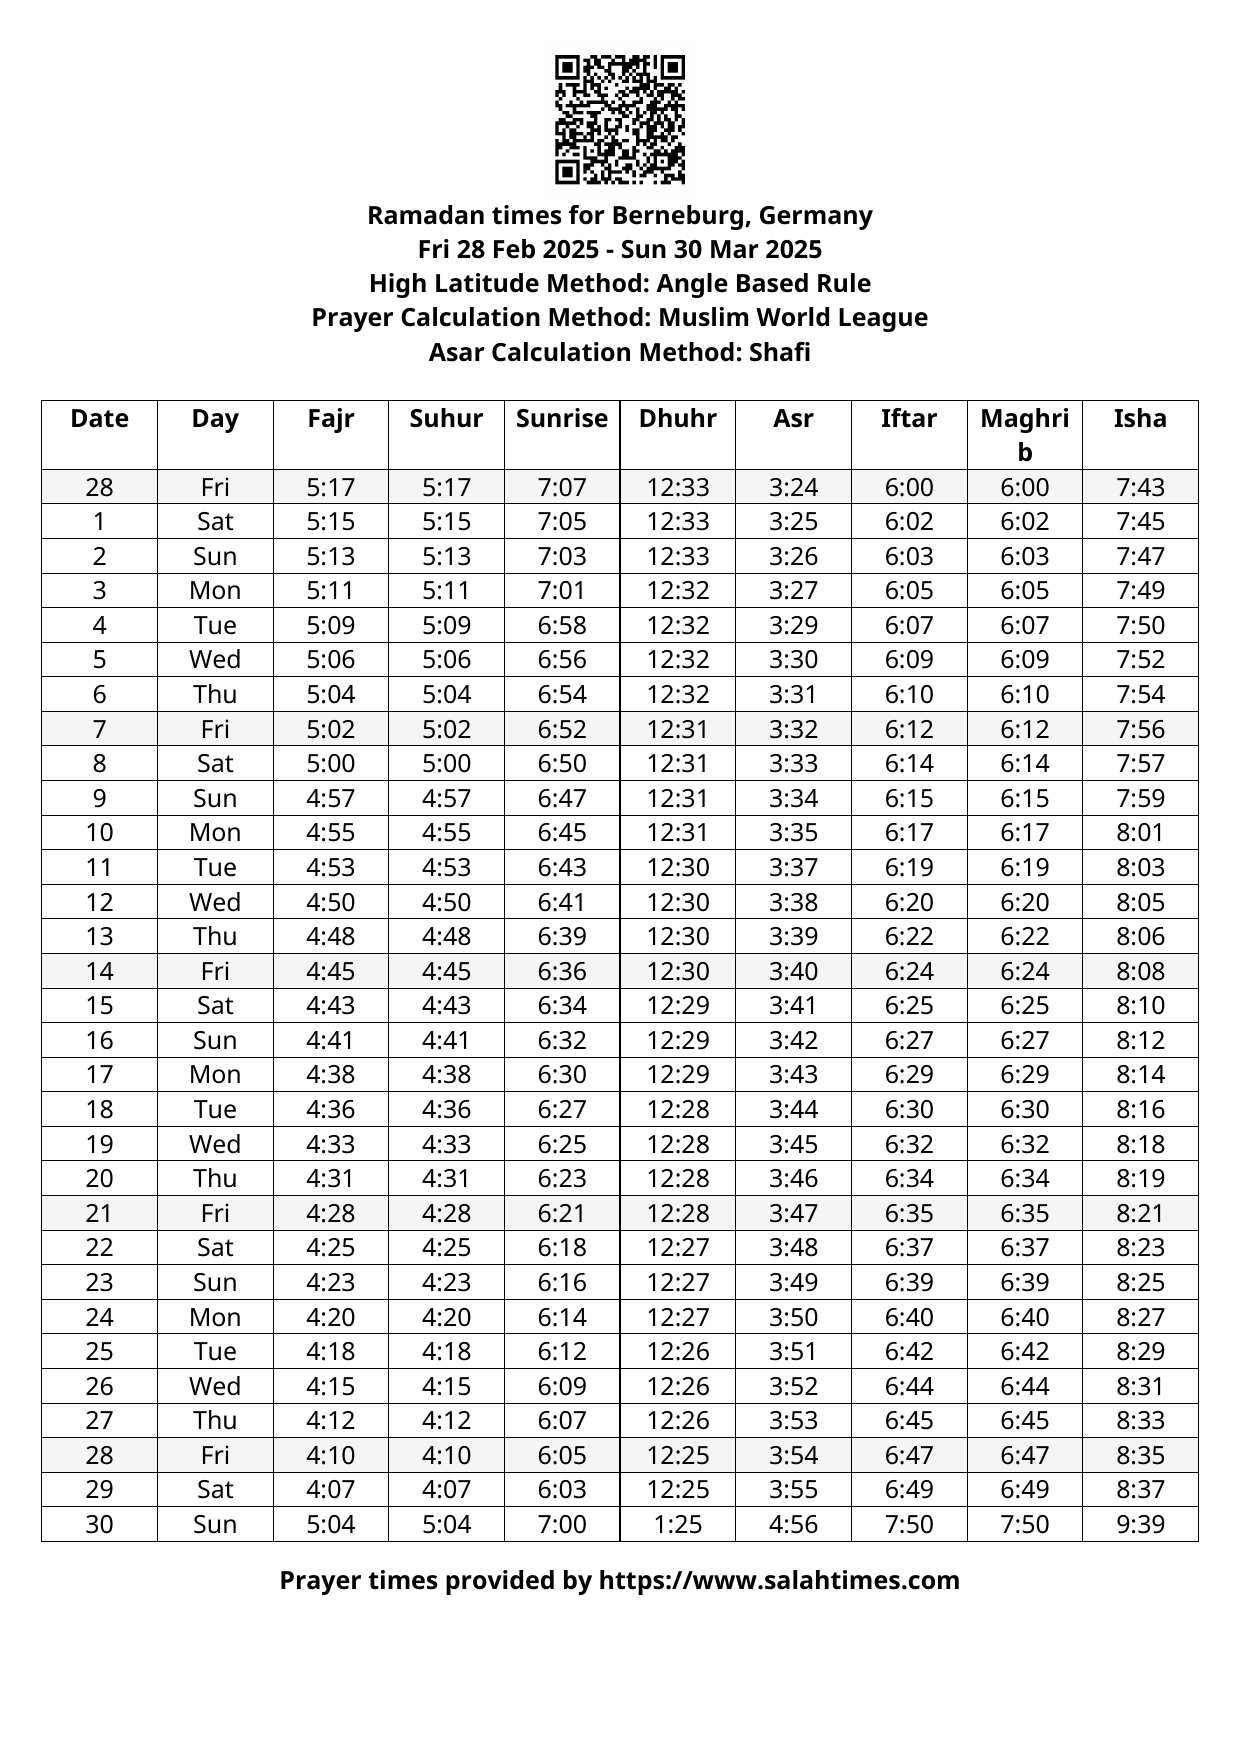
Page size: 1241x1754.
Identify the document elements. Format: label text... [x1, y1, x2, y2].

table_cell 8:16 [1083, 1092, 1198, 1126]
table_cell 3:51 [736, 1334, 851, 1368]
table_cell 4:18 [389, 1334, 504, 1368]
table_cell 12:27 [621, 1231, 735, 1264]
table_cell 6:34 [852, 1161, 967, 1195]
table_cell 6:17 [852, 816, 967, 849]
table_cell 6:44 [968, 1369, 1082, 1402]
table_cell 6:32 [968, 1127, 1082, 1160]
table_cell 3:34 [736, 781, 851, 814]
table_cell 8:08 [1083, 954, 1198, 987]
table_cell 5:02 [389, 712, 504, 745]
text Prayer Calculation Method: Muslim World League [42, 300, 1198, 334]
table_cell 3:43 [736, 1058, 851, 1091]
table_cell 28 [42, 470, 157, 503]
table_cell 4:15 [274, 1369, 388, 1402]
table_cell 24 [42, 1300, 157, 1333]
table_cell Thu [158, 1404, 273, 1437]
table_cell 4:41 [389, 1023, 504, 1057]
table_cell 6:15 [968, 781, 1082, 814]
table_cell Tue [158, 1092, 273, 1126]
picture [542, 41, 699, 198]
table_cell 6:35 [968, 1196, 1082, 1229]
table_cell 7:03 [505, 539, 619, 572]
table_cell 4:56 [736, 1507, 851, 1541]
table_cell 3:45 [736, 1127, 851, 1160]
table_cell 12:30 [621, 850, 735, 884]
table_cell 5:17 [274, 470, 388, 503]
table_cell 6:10 [968, 677, 1082, 711]
table_cell 12:33 [621, 504, 735, 538]
table_cell 6:24 [852, 954, 967, 987]
table_cell 6:09 [852, 643, 967, 676]
table_cell 12:29 [621, 1023, 735, 1057]
table_cell 12:32 [621, 677, 735, 711]
table_cell 12:28 [621, 1196, 735, 1229]
table_cell 4:50 [274, 885, 388, 918]
table_cell Fri [158, 1196, 273, 1229]
table_cell Mon [158, 816, 273, 849]
table_cell 7:47 [1083, 539, 1198, 572]
table_cell 4:55 [274, 816, 388, 849]
table_cell 6:29 [968, 1058, 1082, 1091]
table_cell 4:20 [274, 1300, 388, 1333]
table_cell 3:47 [736, 1196, 851, 1229]
table_cell Sun [158, 539, 273, 572]
table_cell 21 [42, 1196, 157, 1229]
table_cell 6:03 [968, 539, 1082, 572]
table_cell 8:27 [1083, 1300, 1198, 1333]
table_cell 5:11 [274, 574, 388, 607]
table_cell 4:23 [389, 1265, 504, 1299]
table_cell 6:39 [968, 1265, 1082, 1299]
table_cell 5:09 [389, 608, 504, 642]
table_cell 12:28 [621, 1092, 735, 1126]
table_header Dhuhr [621, 401, 735, 469]
table_cell 12:33 [621, 470, 735, 503]
table_cell 12:32 [621, 574, 735, 607]
table_cell 4:28 [274, 1196, 388, 1229]
table_cell 8:10 [1083, 989, 1198, 1022]
table_cell 3:41 [736, 989, 851, 1022]
table_cell 3:50 [736, 1300, 851, 1333]
table_cell 6:50 [505, 746, 619, 780]
table_cell 6:25 [505, 1127, 619, 1160]
table_cell 12:28 [621, 1127, 735, 1160]
table_cell Fri [158, 712, 273, 745]
table_cell 6:07 [505, 1404, 619, 1437]
table_cell 7:01 [505, 574, 619, 607]
table_cell 7:49 [1083, 574, 1198, 607]
table_cell 6:03 [505, 1473, 619, 1506]
table_cell 6:27 [505, 1092, 619, 1126]
table_cell 6:02 [852, 504, 967, 538]
table_cell 5:04 [389, 677, 504, 711]
table_cell 4:12 [389, 1404, 504, 1437]
table_cell 3:38 [736, 885, 851, 918]
table_cell 6:27 [968, 1023, 1082, 1057]
table_cell 15 [42, 989, 157, 1022]
table_cell 6:30 [505, 1058, 619, 1091]
table_cell 12:25 [621, 1438, 735, 1472]
table_cell 4:18 [274, 1334, 388, 1368]
table_cell 3:29 [736, 608, 851, 642]
table_cell 8 [42, 746, 157, 780]
table_cell 4:36 [389, 1092, 504, 1126]
table_cell 3:26 [736, 539, 851, 572]
table_cell 12:30 [621, 919, 735, 953]
table_cell Sat [158, 989, 273, 1022]
table_cell 12:26 [621, 1369, 735, 1402]
table_cell 5:02 [274, 712, 388, 745]
table_cell 6:14 [852, 746, 967, 780]
table_cell 7:50 [852, 1507, 967, 1541]
table_cell Mon [158, 1058, 273, 1091]
table_cell 6:17 [968, 816, 1082, 849]
table_cell 7:43 [1083, 470, 1198, 503]
table_cell 7:59 [1083, 781, 1198, 814]
table_cell 6:10 [852, 677, 967, 711]
table_cell 8:35 [1083, 1438, 1198, 1472]
table_cell 12:30 [621, 885, 735, 918]
table_cell Sat [158, 746, 273, 780]
table_cell 4:48 [389, 919, 504, 953]
table_cell 6:00 [852, 470, 967, 503]
table_cell 6:43 [505, 850, 619, 884]
table_cell Sat [158, 1231, 273, 1264]
table_cell Mon [158, 574, 273, 607]
table_cell 6:47 [968, 1438, 1082, 1472]
table_cell 5:15 [389, 504, 504, 538]
table_header Iftar [852, 401, 967, 469]
table_cell 5:13 [389, 539, 504, 572]
table_cell 4:55 [389, 816, 504, 849]
table_cell 3:52 [736, 1369, 851, 1402]
table_header Day [158, 401, 273, 469]
table_cell 6:12 [852, 712, 967, 745]
table_cell 6:34 [968, 1161, 1082, 1195]
table_cell Sun [158, 1265, 273, 1299]
table_cell 8:18 [1083, 1127, 1198, 1160]
table_cell 1 [42, 504, 157, 538]
table_cell 6:23 [505, 1161, 619, 1195]
table_cell 3:54 [736, 1438, 851, 1472]
table_cell 11 [42, 850, 157, 884]
table_cell 28 [42, 1438, 157, 1472]
table_cell 9 [42, 781, 157, 814]
table_header Maghrib [968, 401, 1082, 469]
table_cell 2 [42, 539, 157, 572]
table_cell 6:41 [505, 885, 619, 918]
table_cell 4:41 [274, 1023, 388, 1057]
table_cell 4:23 [274, 1265, 388, 1299]
table_cell 6:15 [852, 781, 967, 814]
table_cell 3:55 [736, 1473, 851, 1506]
table_cell 10 [42, 816, 157, 849]
table_cell 6:18 [505, 1231, 619, 1264]
table_cell 7:05 [505, 504, 619, 538]
table_cell 12:31 [621, 746, 735, 780]
table_cell 6:14 [505, 1300, 619, 1333]
table_cell 4:07 [389, 1473, 504, 1506]
table_cell 3:44 [736, 1092, 851, 1126]
table_cell 12:32 [621, 643, 735, 676]
table_cell 8:31 [1083, 1369, 1198, 1402]
table_cell 8:21 [1083, 1196, 1198, 1229]
table_cell 7:07 [505, 470, 619, 503]
table_cell 4:36 [274, 1092, 388, 1126]
table_cell 4:57 [389, 781, 504, 814]
table_cell 4:15 [389, 1369, 504, 1402]
table_cell 6:19 [968, 850, 1082, 884]
table_cell Fri [158, 470, 273, 503]
table_cell 4:38 [389, 1058, 504, 1091]
table_cell Thu [158, 677, 273, 711]
table_cell 6:20 [968, 885, 1082, 918]
table_cell 3:27 [736, 574, 851, 607]
table_cell 5:04 [274, 1507, 388, 1541]
table_cell 6:07 [968, 608, 1082, 642]
table_cell 8:06 [1083, 919, 1198, 953]
table_cell 5:17 [389, 470, 504, 503]
table_cell 8:01 [1083, 816, 1198, 849]
table_cell 1:25 [621, 1507, 735, 1541]
table_cell Sun [158, 1023, 273, 1057]
table_cell 6:22 [968, 919, 1082, 953]
table_cell Wed [158, 1369, 273, 1402]
table_cell 12:29 [621, 1058, 735, 1091]
table_cell 4:57 [274, 781, 388, 814]
table_cell Fri [158, 1438, 273, 1472]
table_cell 6:09 [968, 643, 1082, 676]
table_cell 4:28 [389, 1196, 504, 1229]
table_cell 4:10 [389, 1438, 504, 1472]
table_cell Tue [158, 850, 273, 884]
table_cell 6:32 [852, 1127, 967, 1160]
table_header Asr [736, 401, 851, 469]
table_cell 12:27 [621, 1300, 735, 1333]
table_cell 12:26 [621, 1334, 735, 1368]
table_cell 6:03 [852, 539, 967, 572]
table_cell 5:04 [389, 1507, 504, 1541]
table_cell 3 [42, 574, 157, 607]
table_cell 6:29 [852, 1058, 967, 1091]
text High Latitude Method: Angle Based Rule [42, 266, 1198, 300]
table_cell 7:52 [1083, 643, 1198, 676]
table_cell 9:39 [1083, 1507, 1198, 1541]
table_cell 6:58 [505, 608, 619, 642]
table_cell 6:02 [968, 504, 1082, 538]
table_cell 4:12 [274, 1404, 388, 1437]
table_cell 6:37 [968, 1231, 1082, 1264]
table_cell 8:03 [1083, 850, 1198, 884]
text Ramadan times for Berneburg, Germany [42, 198, 1198, 232]
table_cell 16 [42, 1023, 157, 1057]
table_cell 3:31 [736, 677, 851, 711]
table_cell 25 [42, 1334, 157, 1368]
table_cell 3:32 [736, 712, 851, 745]
table_cell 17 [42, 1058, 157, 1091]
table_cell 4:45 [389, 954, 504, 987]
table_cell 4:10 [274, 1438, 388, 1472]
table_cell 4:48 [274, 919, 388, 953]
table_cell 6:47 [505, 781, 619, 814]
table_cell 20 [42, 1161, 157, 1195]
table_cell 4:38 [274, 1058, 388, 1091]
table_cell 4:20 [389, 1300, 504, 1333]
table_cell 6:54 [505, 677, 619, 711]
table_cell 6:09 [505, 1369, 619, 1402]
table_cell 6:14 [968, 746, 1082, 780]
table_cell 6:45 [505, 816, 619, 849]
table_cell 4:25 [389, 1231, 504, 1264]
table_cell 4 [42, 608, 157, 642]
table_cell 6:49 [852, 1473, 967, 1506]
table_cell Sat [158, 504, 273, 538]
table_cell 3:39 [736, 919, 851, 953]
table_cell 6:21 [505, 1196, 619, 1229]
table_cell 30 [42, 1507, 157, 1541]
table_cell 6:42 [852, 1334, 967, 1368]
table_cell 5 [42, 643, 157, 676]
table_cell 6:42 [968, 1334, 1082, 1368]
table_cell 6 [42, 677, 157, 711]
table_cell 6:45 [968, 1404, 1082, 1437]
table_cell 6:05 [852, 574, 967, 607]
table_cell 7:00 [505, 1507, 619, 1541]
table_cell 4:50 [389, 885, 504, 918]
table_cell 5:06 [389, 643, 504, 676]
table_cell Tue [158, 608, 273, 642]
table_cell 8:29 [1083, 1334, 1198, 1368]
table_cell 4:43 [389, 989, 504, 1022]
text Fri 28 Feb 2025 - Sun 30 Mar 2025 [42, 232, 1198, 266]
table_cell 27 [42, 1404, 157, 1437]
table_cell 7:50 [1083, 608, 1198, 642]
table_cell Thu [158, 1161, 273, 1195]
table_cell 6:19 [852, 850, 967, 884]
table_cell Thu [158, 919, 273, 953]
table_cell 3:42 [736, 1023, 851, 1057]
table_cell 8:37 [1083, 1473, 1198, 1506]
table_cell 3:46 [736, 1161, 851, 1195]
table_cell 23 [42, 1265, 157, 1299]
table_cell 6:36 [505, 954, 619, 987]
table_cell 12:31 [621, 712, 735, 745]
table_cell 8:12 [1083, 1023, 1198, 1057]
table_cell 6:24 [968, 954, 1082, 987]
table_cell 6:47 [852, 1438, 967, 1472]
table_cell 4:31 [389, 1161, 504, 1195]
table_cell 6:07 [852, 608, 967, 642]
table_cell 6:30 [968, 1092, 1082, 1126]
table_cell 6:00 [968, 470, 1082, 503]
table_header Suhur [389, 401, 504, 469]
text Prayer times provided by https://www.salahtimes.com [42, 1563, 1198, 1597]
table_cell 6:35 [852, 1196, 967, 1229]
table_cell 12:26 [621, 1404, 735, 1437]
table_cell Sun [158, 781, 273, 814]
table_cell 4:53 [274, 850, 388, 884]
table_cell 26 [42, 1369, 157, 1402]
table_cell Sun [158, 1507, 273, 1541]
table_cell 4:33 [389, 1127, 504, 1160]
table_cell 12:28 [621, 1161, 735, 1195]
table_cell 4:33 [274, 1127, 388, 1160]
text Asar Calculation Method: Shafi [42, 334, 1198, 368]
table_cell 12:33 [621, 539, 735, 572]
table_cell 6:20 [852, 885, 967, 918]
table_cell 8:05 [1083, 885, 1198, 918]
table_cell 6:25 [968, 989, 1082, 1022]
table_cell 7:57 [1083, 746, 1198, 780]
table_cell 7:50 [968, 1507, 1082, 1541]
table_cell 4:25 [274, 1231, 388, 1264]
table_cell 6:45 [852, 1404, 967, 1437]
table_cell 12:29 [621, 989, 735, 1022]
table_cell 6:05 [968, 574, 1082, 607]
table_cell Sat [158, 1473, 273, 1506]
table_cell 6:39 [852, 1265, 967, 1299]
table_cell 4:45 [274, 954, 388, 987]
table_cell Wed [158, 643, 273, 676]
table_cell 6:16 [505, 1265, 619, 1299]
table_cell 3:33 [736, 746, 851, 780]
table_cell 4:43 [274, 989, 388, 1022]
table_cell 12:31 [621, 816, 735, 849]
table_cell 5:04 [274, 677, 388, 711]
table_cell 7 [42, 712, 157, 745]
table_cell 7:54 [1083, 677, 1198, 711]
table_cell 6:05 [505, 1438, 619, 1472]
table_cell 3:40 [736, 954, 851, 987]
table_cell 3:48 [736, 1231, 851, 1264]
table_cell 12:32 [621, 608, 735, 642]
table_cell 6:56 [505, 643, 619, 676]
table_cell 12:27 [621, 1265, 735, 1299]
table_header Sunrise [505, 401, 619, 469]
table_header Date [42, 401, 157, 469]
table_cell 6:32 [505, 1023, 619, 1057]
table_cell 5:15 [274, 504, 388, 538]
table_cell 8:25 [1083, 1265, 1198, 1299]
table_cell 6:39 [505, 919, 619, 953]
table_cell 12 [42, 885, 157, 918]
table_cell 4:07 [274, 1473, 388, 1506]
table_cell 5:00 [274, 746, 388, 780]
table_cell 12:25 [621, 1473, 735, 1506]
table_cell 18 [42, 1092, 157, 1126]
table_cell 6:12 [968, 712, 1082, 745]
table_cell 12:31 [621, 781, 735, 814]
table_cell 3:49 [736, 1265, 851, 1299]
table_cell 22 [42, 1231, 157, 1264]
table_cell 14 [42, 954, 157, 987]
table_cell 8:23 [1083, 1231, 1198, 1264]
table_cell 3:24 [736, 470, 851, 503]
table_header Isha [1083, 401, 1198, 469]
table_cell 5:06 [274, 643, 388, 676]
table_cell 6:49 [968, 1473, 1082, 1506]
table_cell 19 [42, 1127, 157, 1160]
table_cell Wed [158, 1127, 273, 1160]
table_cell 3:53 [736, 1404, 851, 1437]
table_cell Tue [158, 1334, 273, 1368]
table_cell Fri [158, 954, 273, 987]
table_cell 13 [42, 919, 157, 953]
table_cell Wed [158, 885, 273, 918]
table_cell 7:45 [1083, 504, 1198, 538]
table_cell 4:31 [274, 1161, 388, 1195]
table_cell 7:56 [1083, 712, 1198, 745]
table_cell 29 [42, 1473, 157, 1506]
table_cell 8:14 [1083, 1058, 1198, 1091]
table_cell 3:37 [736, 850, 851, 884]
table_cell 3:25 [736, 504, 851, 538]
table_cell 4:53 [389, 850, 504, 884]
table_cell 12:30 [621, 954, 735, 987]
table_cell 6:22 [852, 919, 967, 953]
table_cell 8:19 [1083, 1161, 1198, 1195]
table_cell 5:11 [389, 574, 504, 607]
table_cell 6:30 [852, 1092, 967, 1126]
table_cell 6:44 [852, 1369, 967, 1402]
table_cell 6:25 [852, 989, 967, 1022]
table_header Fajr [274, 401, 388, 469]
table_cell 6:34 [505, 989, 619, 1022]
table_cell 6:40 [968, 1300, 1082, 1333]
table_cell 6:40 [852, 1300, 967, 1333]
table_cell 6:37 [852, 1231, 967, 1264]
table_cell 3:35 [736, 816, 851, 849]
table_cell 6:12 [505, 1334, 619, 1368]
table_cell 5:00 [389, 746, 504, 780]
table_cell 6:52 [505, 712, 619, 745]
table_cell Mon [158, 1300, 273, 1333]
table_cell 3:30 [736, 643, 851, 676]
table_cell 6:27 [852, 1023, 967, 1057]
table_cell 5:13 [274, 539, 388, 572]
table_cell 5:09 [274, 608, 388, 642]
table_cell 8:33 [1083, 1404, 1198, 1437]
